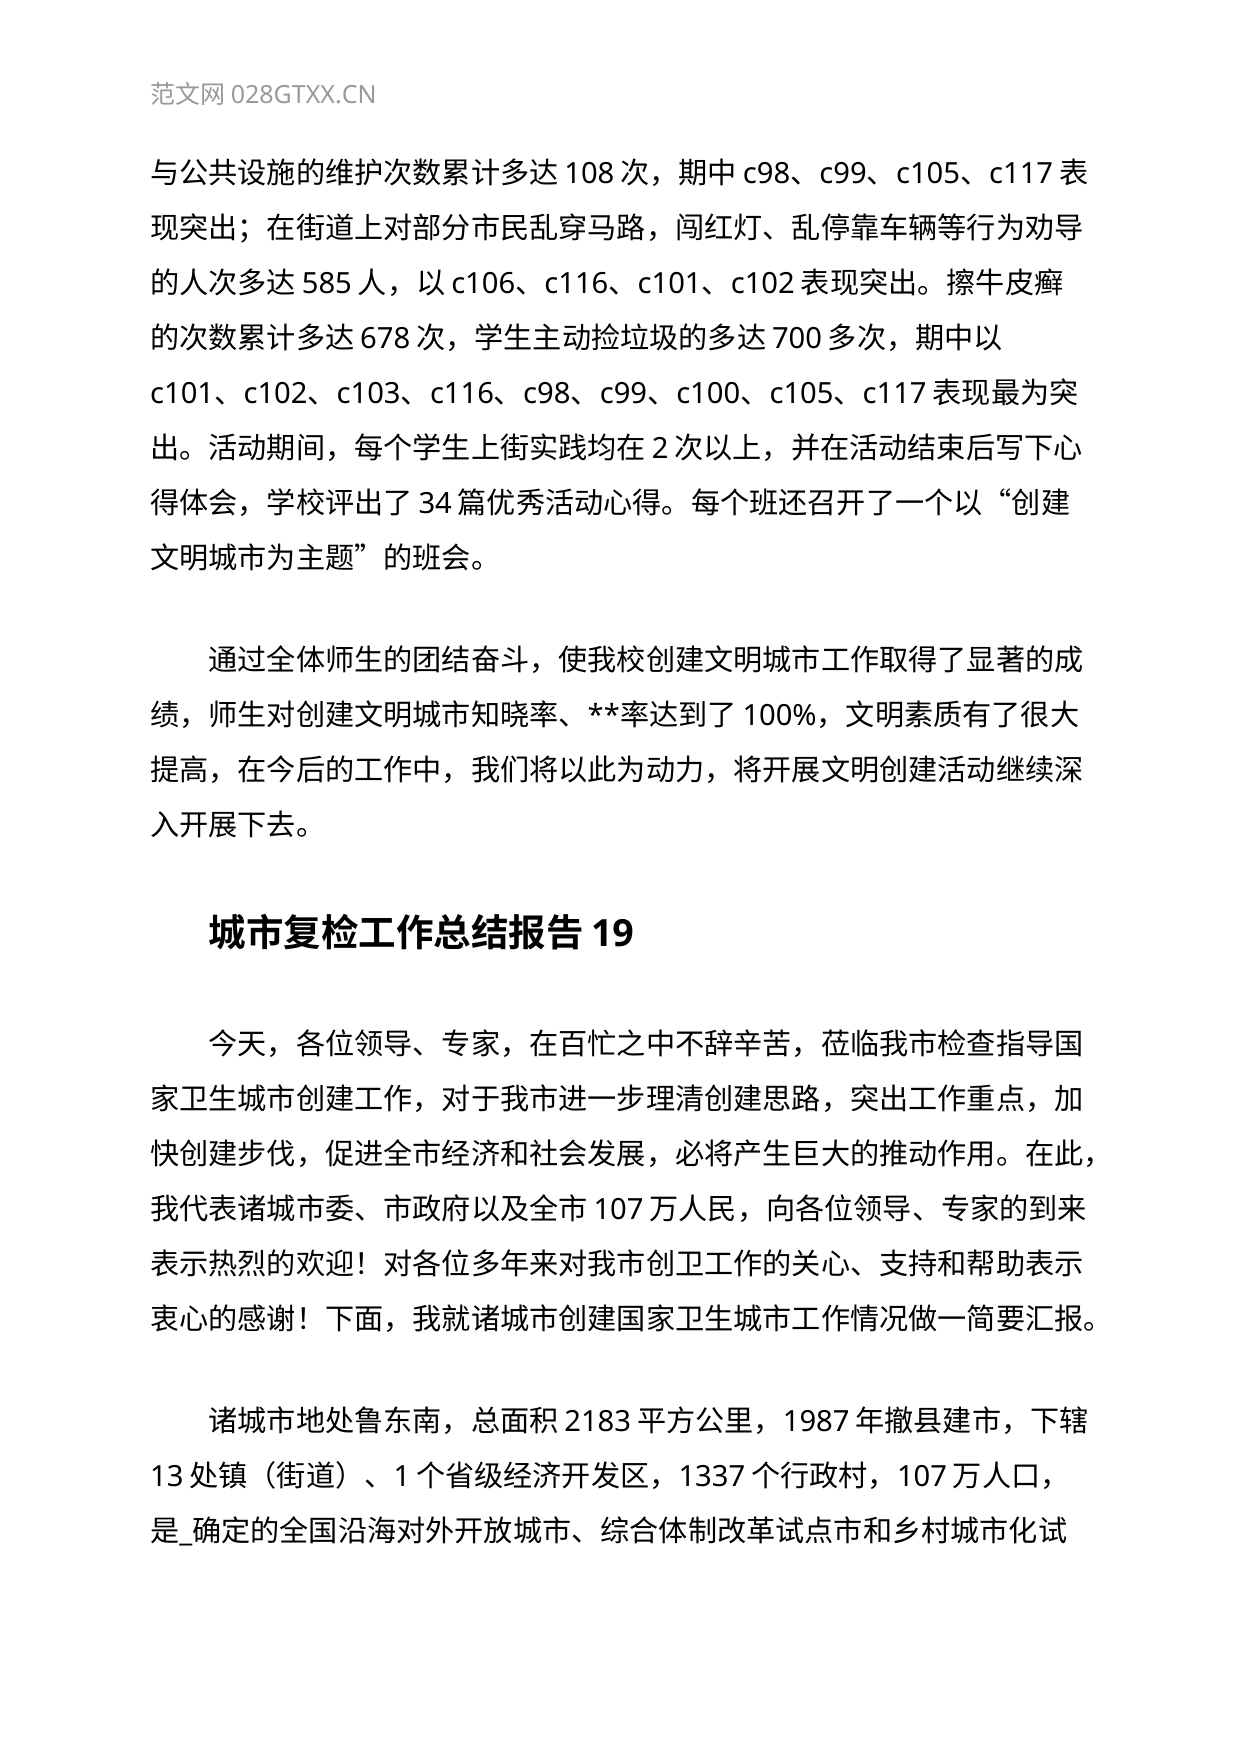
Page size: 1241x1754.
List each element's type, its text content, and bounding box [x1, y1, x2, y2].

text 今天，各位领导、专家，在百忙之中不辞辛苦，莅临我市检查指导国家卫生城市创建工作，对于我市进一步理清创建思路，突出工作重点，加快创建步伐，促进全市经济和社会发展，必将产生巨大的推动作用。在此，我代表诸城市委、市政府以及全市107万人民，向各位领导、专家的到来表示热烈的欢迎！对各位多年来对我市创卫工作的关心、支持和帮助表示衷心的感谢！下面，我就诸城市创建国家卫生城市工作情况做一简要汇报。 [150, 1021, 1090, 1338]
text 城市复检工作总结报告19 [150, 903, 1090, 958]
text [150, 150, 1090, 577]
text 通过全体师生的团结奋斗，使我校创建文明城市工作取得了显著的成绩，师生对创建文明城市知晓率、**率达到了100%，文明素质有了很大提高，在今后的工作中，我们将以此为动力，将开展文明创建活动继续深入开展下去。 [150, 637, 1090, 844]
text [150, 1397, 1090, 1549]
